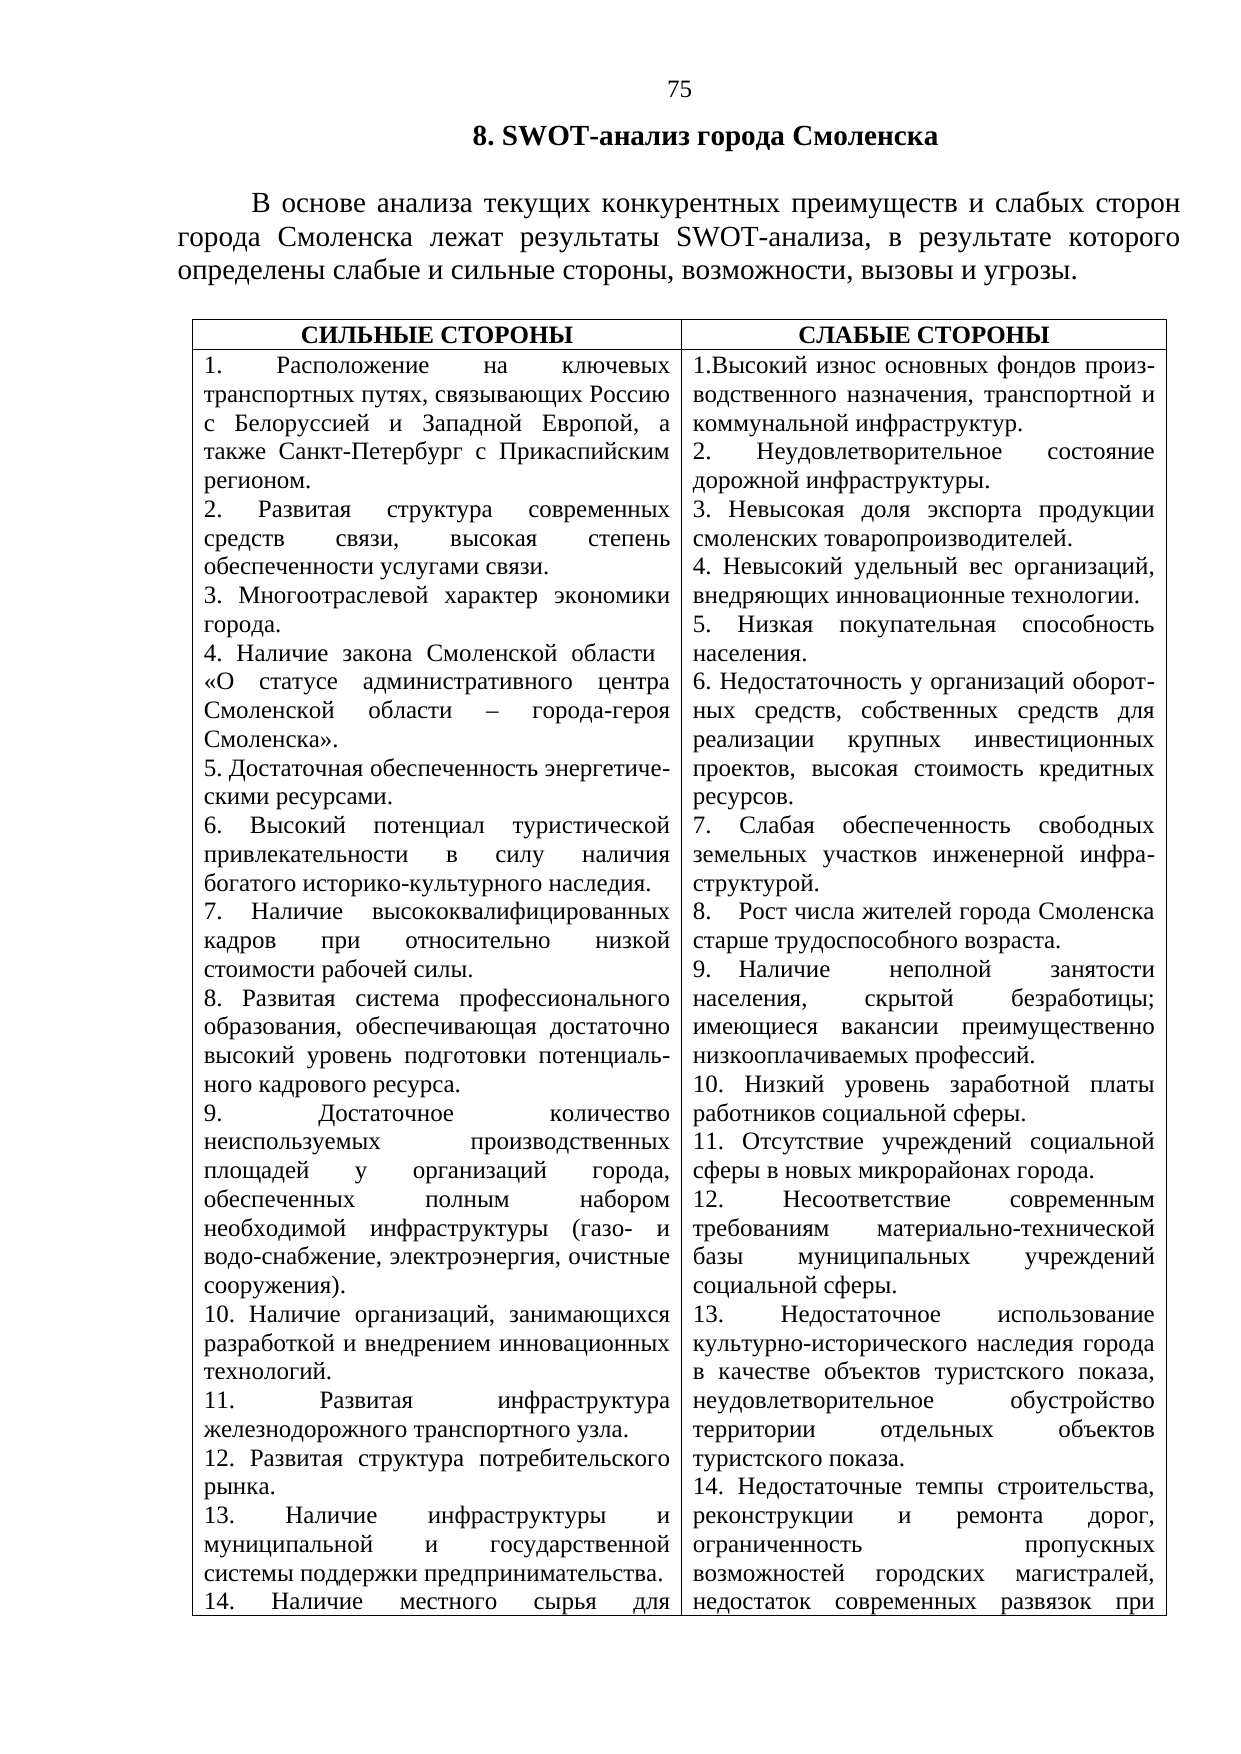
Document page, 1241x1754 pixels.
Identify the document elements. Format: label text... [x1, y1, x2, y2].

table_header СИЛЬНЫЕ СТОРОНЫ [193, 320, 681, 349]
text В основе анализа текущих конкурентных преимуществ и слабых сторон города Смоленска лежат результаты SWOT-анализа, в результате которого определены слабые и сильные стороны, возможности, вызовы и угрозы. [177, 185, 1181, 286]
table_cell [682, 350, 1166, 1615]
table_header СЛАБЫЕ СТОРОНЫ [682, 320, 1166, 349]
list 8. SWOT-анализ города Смоленска [229, 118, 1181, 152]
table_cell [193, 350, 681, 1615]
